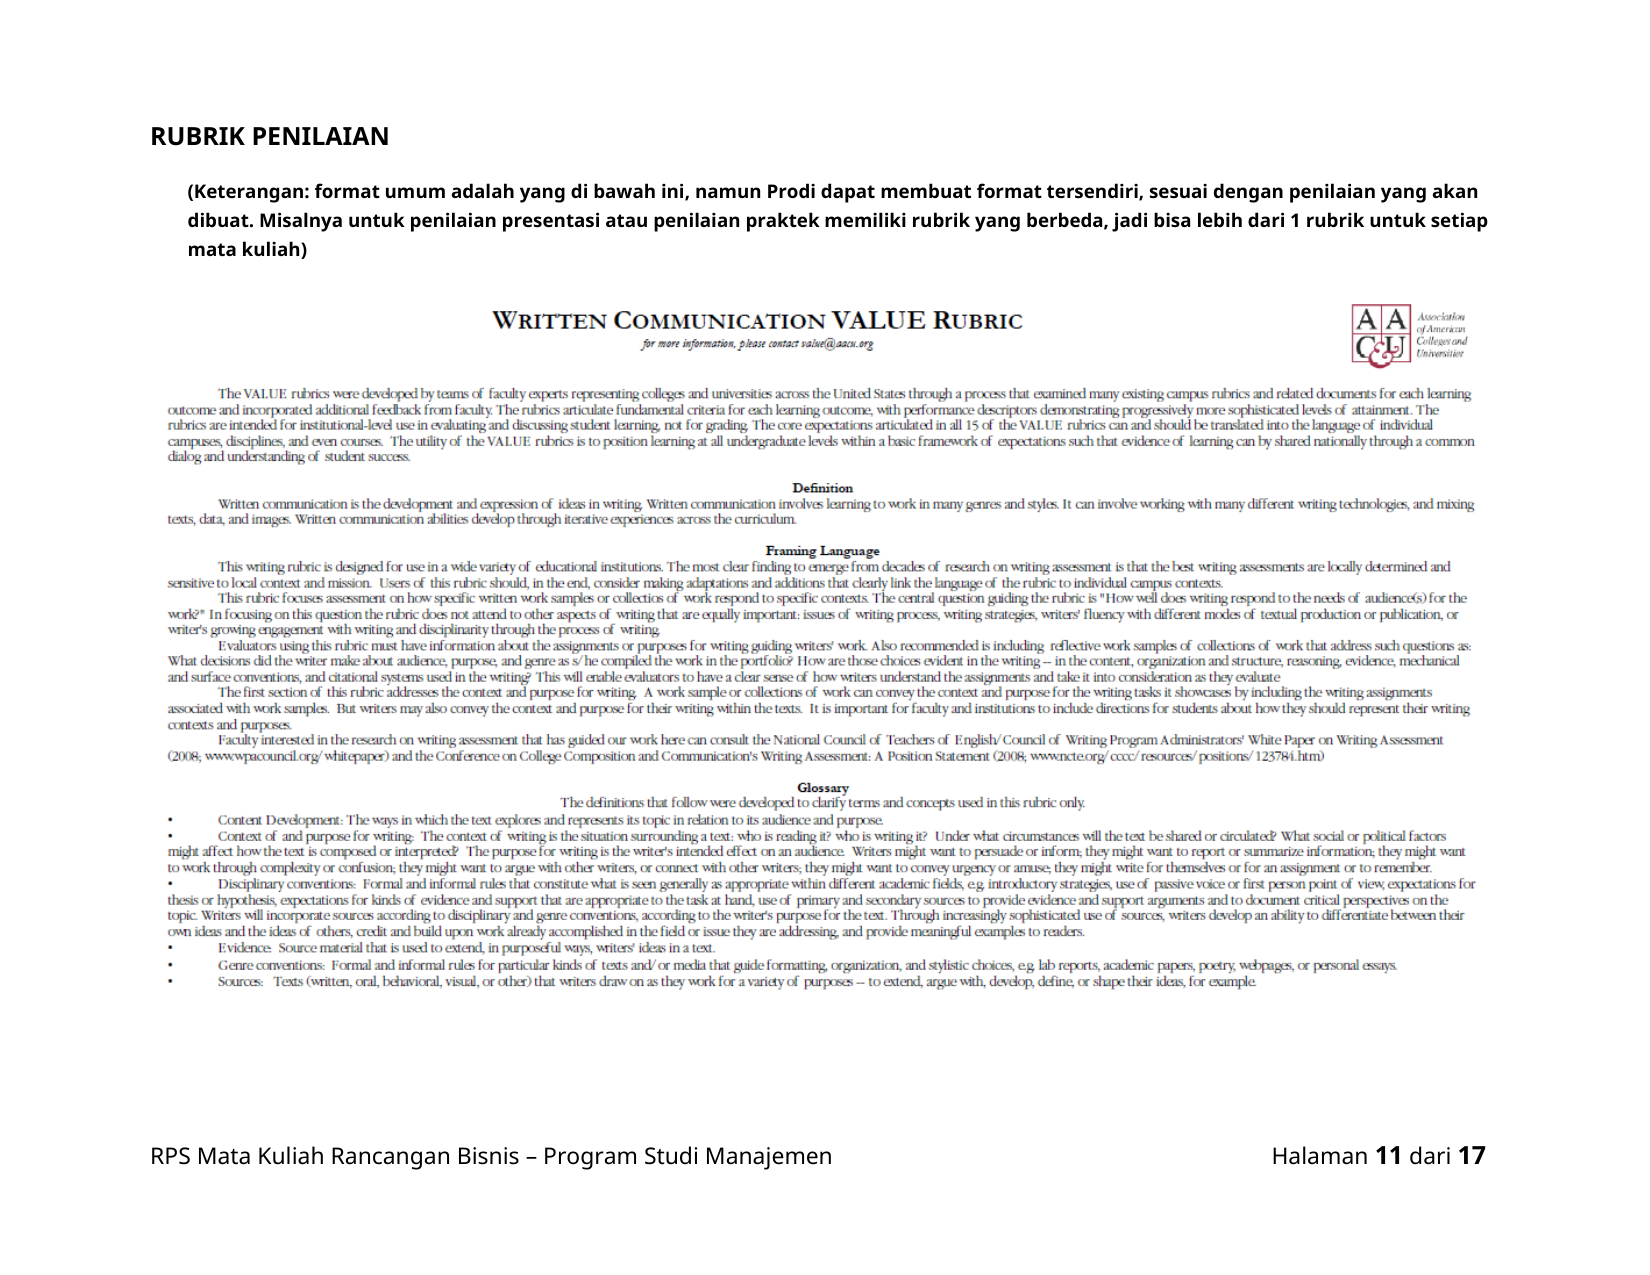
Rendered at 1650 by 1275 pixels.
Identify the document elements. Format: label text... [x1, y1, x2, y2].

text RUBRIK PENILAIAN [150, 118, 1500, 152]
list (Keterangan: format umum adalah yang di bawah ini, namun Prodi dapat membuat format tersendiri, sesuai dengan penilaian yang akan dibuat. Misalnya untuk penilaian presentasi atau penilaian praktek memiliki rubrik yang berbeda, jadi bisa lebih dari 1 rubrik untuk setiap mata kuliah) [187, 178, 1500, 262]
